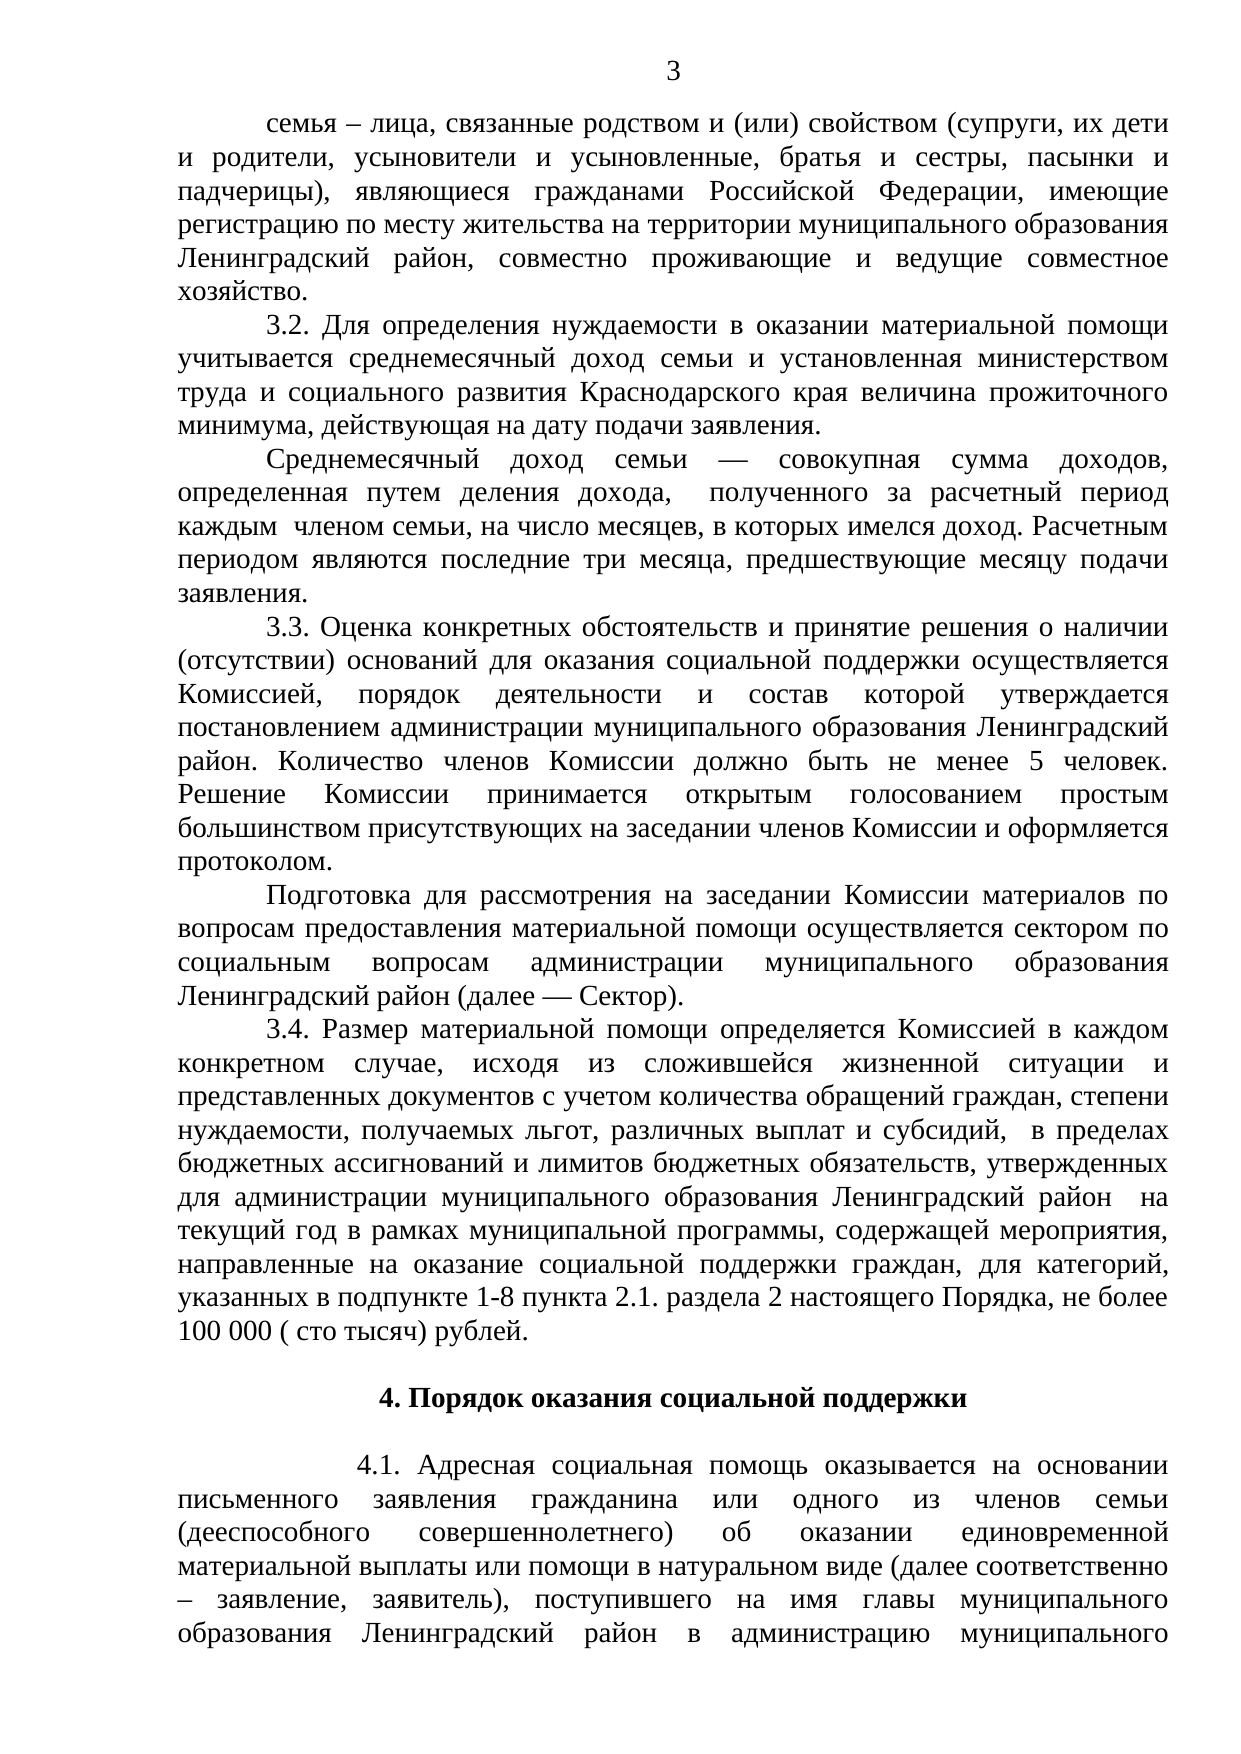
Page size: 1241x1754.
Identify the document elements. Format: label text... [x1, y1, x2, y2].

list семья – лица, связанные родством и (или) свойством (супруги, их дети и родители, усыновители и усыновленные, братья и сестры, пасынки и падчерицы), являющиеся гражданами Российской Федерации, имеющие регистрацию по месту жительства на территории муниципального образования Ленинградский район, совместно проживающие и ведущие совместное хозяйство. [177, 106, 1169, 307]
list 4. Порядок оказания социальной поддержки [177, 1380, 1169, 1414]
list Подготовка для рассмотрения на заседании Комиссии материалов по вопросам предоставления материальной помощи осуществляется сектором по социальным вопросам администрации муниципального образования Ленинградский район (далее — Сектор). [177, 877, 1169, 1011]
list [177, 1447, 1169, 1648]
list 3.3. Оценка конкретных обстоятельств и принятие решения о наличии (отсутствии) оснований для оказания социальной поддержки осуществляется Комиссией, порядок деятельности и состав которой утверждается постановлением администрации муниципального образования Ленинградский район. Количество членов Комиссии должно быть не менее 5 человек. Решение Комиссии принимается открытым голосованием простым большинством присутствующих на заседании членов Комиссии и оформляется протоколом. [177, 609, 1169, 877]
list 3.4. Размер материальной помощи определяется Комиссией в каждом конкретном случае, исходя из сложившейся жизненной ситуации и представленных документов с учетом количества обращений граждан, степени нуждаемости, получаемых льгот, различных выплат и субсидий, в пределах бюджетных ассигнований и лимитов бюджетных обязательств, утвержденных для администрации муниципального образования Ленинградский район на текущий год в рамках муниципальной программы, содержащей мероприятия, направленные на оказание социальной поддержки граждан, для категорий, указанных в подпункте 1-8 пункта 2.1. раздела 2 настоящего Порядка, не более 100 000 ( сто тысяч) рублей. [177, 1011, 1169, 1347]
list Среднемесячный доход семьи — совокупная сумма доходов, определенная путем деления дохода, полученного за расчетный период каждым членом семьи, на число месяцев, в которых имелся доход. Расчетным периодом являются последние три месяца, предшествующие месяцу подачи заявления. [177, 441, 1169, 609]
list 3.2. Для определения нуждаемости в оказании материальной помощи учитывается среднемесячный доход семьи и установленная министерством труда и социального развития Краснодарского края величина прожиточного минимума, действующая на дату подачи заявления. [177, 307, 1169, 441]
